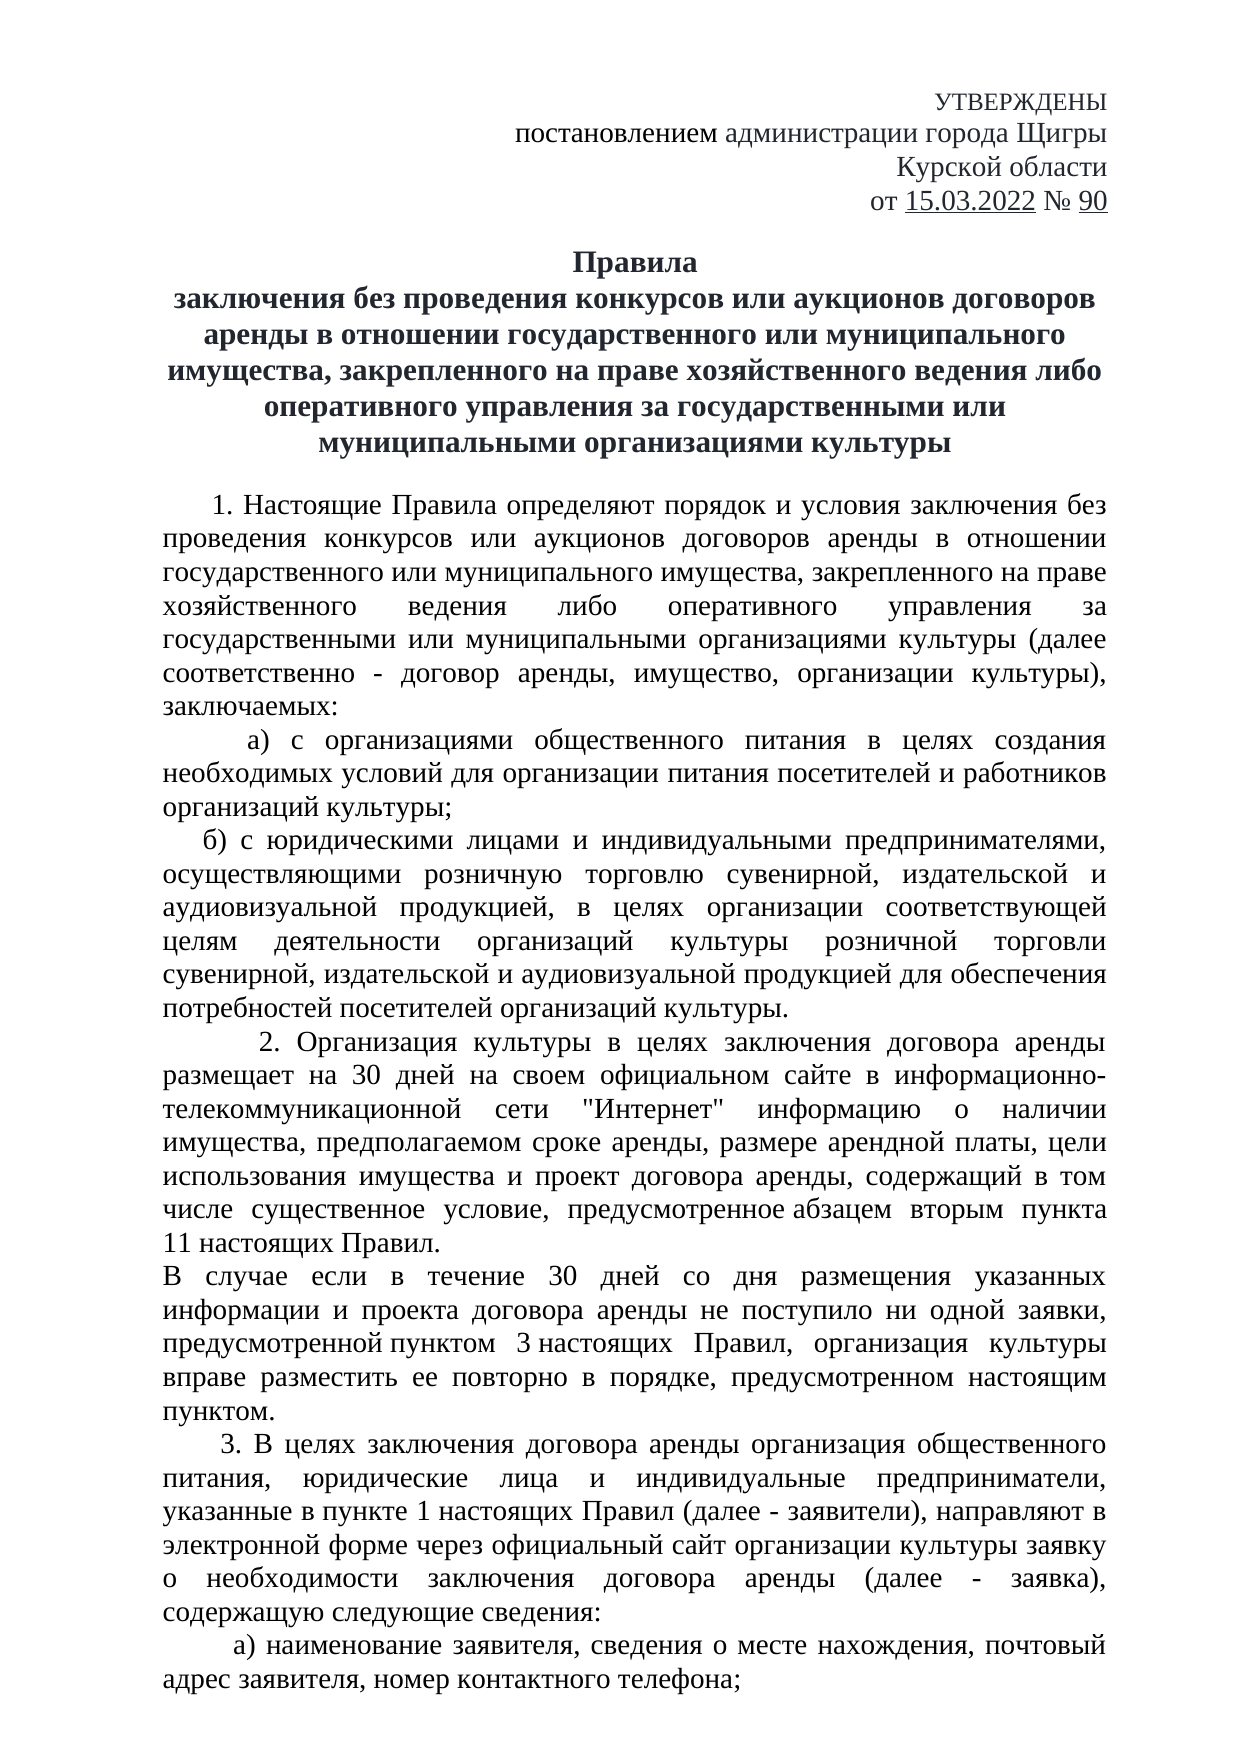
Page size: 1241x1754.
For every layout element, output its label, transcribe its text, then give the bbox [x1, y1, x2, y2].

text 2. Организация культуры в целях заключения договора аренды размещает на 30 дней на своем официальном сайте в информационно-телекоммуникационной сети "Интернет" информацию о наличии имущества, предполагаемом сроке аренды, размере арендной платы, цели использования имущества и проект договора аренды, содержащий в том числе существенное условие, предусмотренное абзацем вторым пункта 11 настоящих Правил. [162, 1024, 1107, 1258]
text а) с организациями общественного питания в целях создания необходимых условий для организации питания посетителей и работников организаций культуры; [162, 722, 1107, 822]
text Правила заключения без проведения конкурсов или аукционов договоров аренды в отношении государственного или муниципального имущества, закрепленного на праве хозяйственного ведения либо оперативного управления за государственными или муниципальными организациями культуры [162, 244, 1107, 459]
text 1. Настоящие Правила определяют порядок и условия заключения без проведения конкурсов или аукционов договоров аренды в отношении государственного или муниципального имущества, закрепленного на праве хозяйственного ведения либо оперативного управления за государственными или муниципальными организациями культуры (далее соответственно - договор аренды, имущество, организации культуры), заключаемых: [162, 487, 1107, 722]
text 3. В целях заключения договора аренды организация общественного питания, юридические лица и индивидуальные предприниматели, указанные в пункте 1 настоящих Правил (далее - заявители), направляют в электронной форме через официальный сайт организации культуры заявку о необходимости заключения договора аренды (далее - заявка), содержащую следующие сведения: [162, 1426, 1107, 1627]
text б) с юридическими лицами и индивидуальными предпринимателями, осуществляющими розничную торговлю сувенирной, издательской и аудиовизуальной продукцией, в целях организации соответствующей целям деятельности организаций культуры розничной торговли сувенирной, издательской и аудиовизуальной продукцией для обеспечения потребностей посетителей организаций культуры. [162, 822, 1107, 1024]
text Курской области от 15.03.2022 № 90 [162, 149, 1107, 216]
text В случае если в течение 30 дней со дня размещения указанных информации и проекта договора аренды не поступило ни одной заявки, предусмотренной пунктом 3 настоящих Правил, организация культуры вправе разместить ее повторно в порядке, предусмотренном настоящим пунктом. [162, 1258, 1107, 1426]
text а) наименование заявителя, сведения о месте нахождения, почтовый адрес заявителя, номер контактного телефона; [162, 1627, 1107, 1694]
text УТВЕРЖДЕНЫ постановлением администрации города Щигры [162, 87, 1107, 149]
